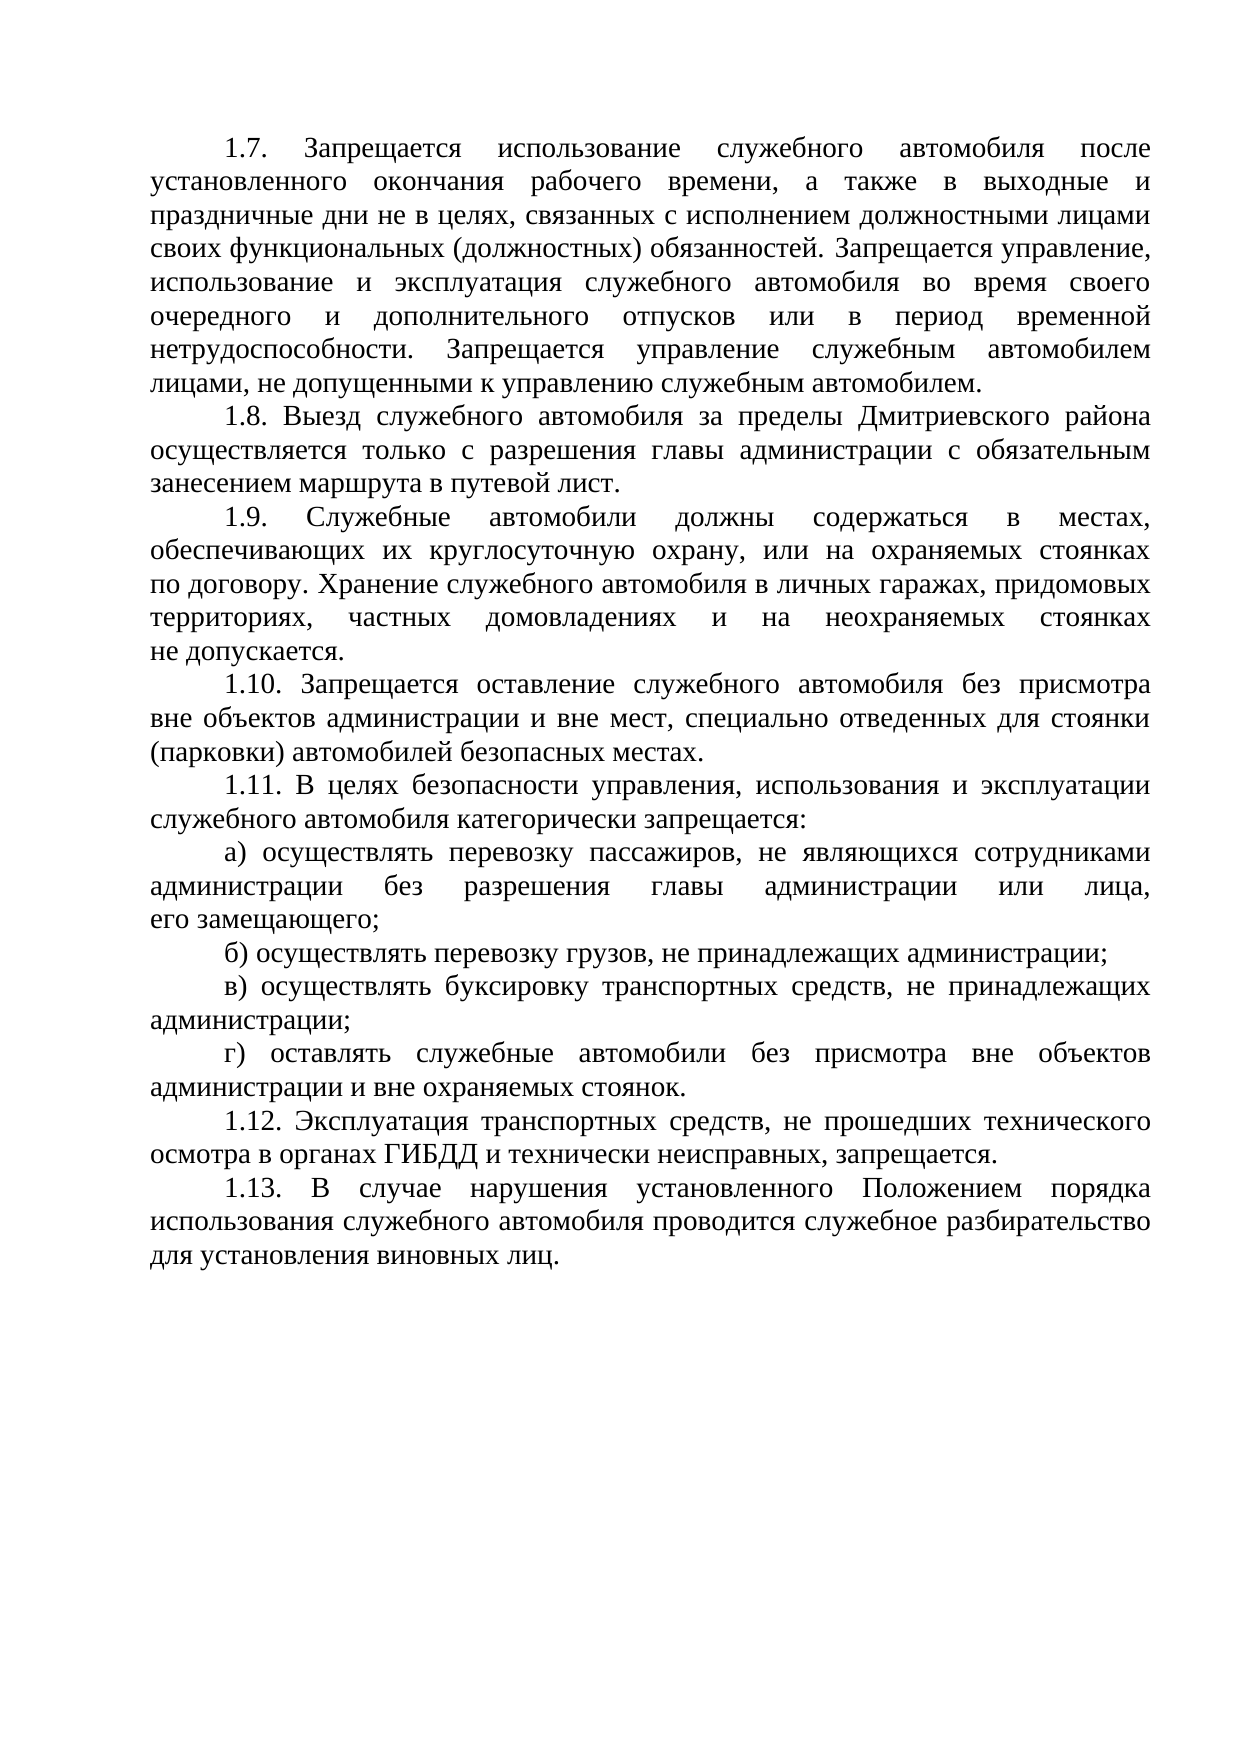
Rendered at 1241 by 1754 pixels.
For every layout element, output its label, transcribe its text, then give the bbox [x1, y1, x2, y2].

text б) осуществлять перевозку грузов, не принадлежащих администрации; [150, 935, 1152, 968]
text в) осуществлять буксировку транспортных средств, не принадлежащих администрации; [150, 968, 1152, 1036]
text 1.10. Запрещается оставление служебного автомобиля без присмотра вне объектов администрации и вне мест, специально отведенных для стоянки (парковки) автомобилей безопасных местах. [150, 667, 1152, 767]
text а) осуществлять перевозку пассажиров, не являющихся сотрудниками администрации без разрешения главы администрации или лица, его замещающего; [150, 834, 1152, 935]
text 1.12. Эксплуатация транспортных средств, не прошедших технического осмотра в органах ГИБДД и технически неисправных, запрещается. [150, 1103, 1152, 1170]
text 1.7. Запрещается использование служебного автомобиля после установленного окончания рабочего времени, а также в выходные и праздничные дни не в целях, связанных с исполнением должностными лицами своих функциональных (должностных) обязанностей. Запрещается управление, использование и эксплуатация служебного автомобиля во время своего очередного и дополнительного отпусков или в период временной нетрудоспособности. Запрещается управление служебным автомобилем лицами, не допущенными к управлению служебным автомобилем. [150, 130, 1152, 398]
text 1.9. Служебные автомобили должны содержаться в местах, обеспечивающих их круглосуточную охрану, или на охраняемых стоянках по договору. Хранение служебного автомобиля в личных гаражах, придомовых территориях, частных домовладениях и на неохраняемых стоянках не допускается. [150, 499, 1152, 667]
text 1.11. В целях безопасности управления, использования и эксплуатации служебного автомобиля категорически запрещается: [150, 767, 1152, 834]
text 1.13. В случае нарушения установленного Положением порядка использования служебного автомобиля проводится служебное разбирательство для установления виновных лиц. [150, 1170, 1152, 1270]
text г) оставлять служебные автомобили без присмотра вне объектов администрации и вне охраняемых стоянок. [150, 1036, 1152, 1103]
text 1.8. Выезд служебного автомобиля за пределы Дмитриевского района осуществляется только с разрешения главы администрации с обязательным занесением маршрута в путевой лист. [150, 398, 1152, 499]
